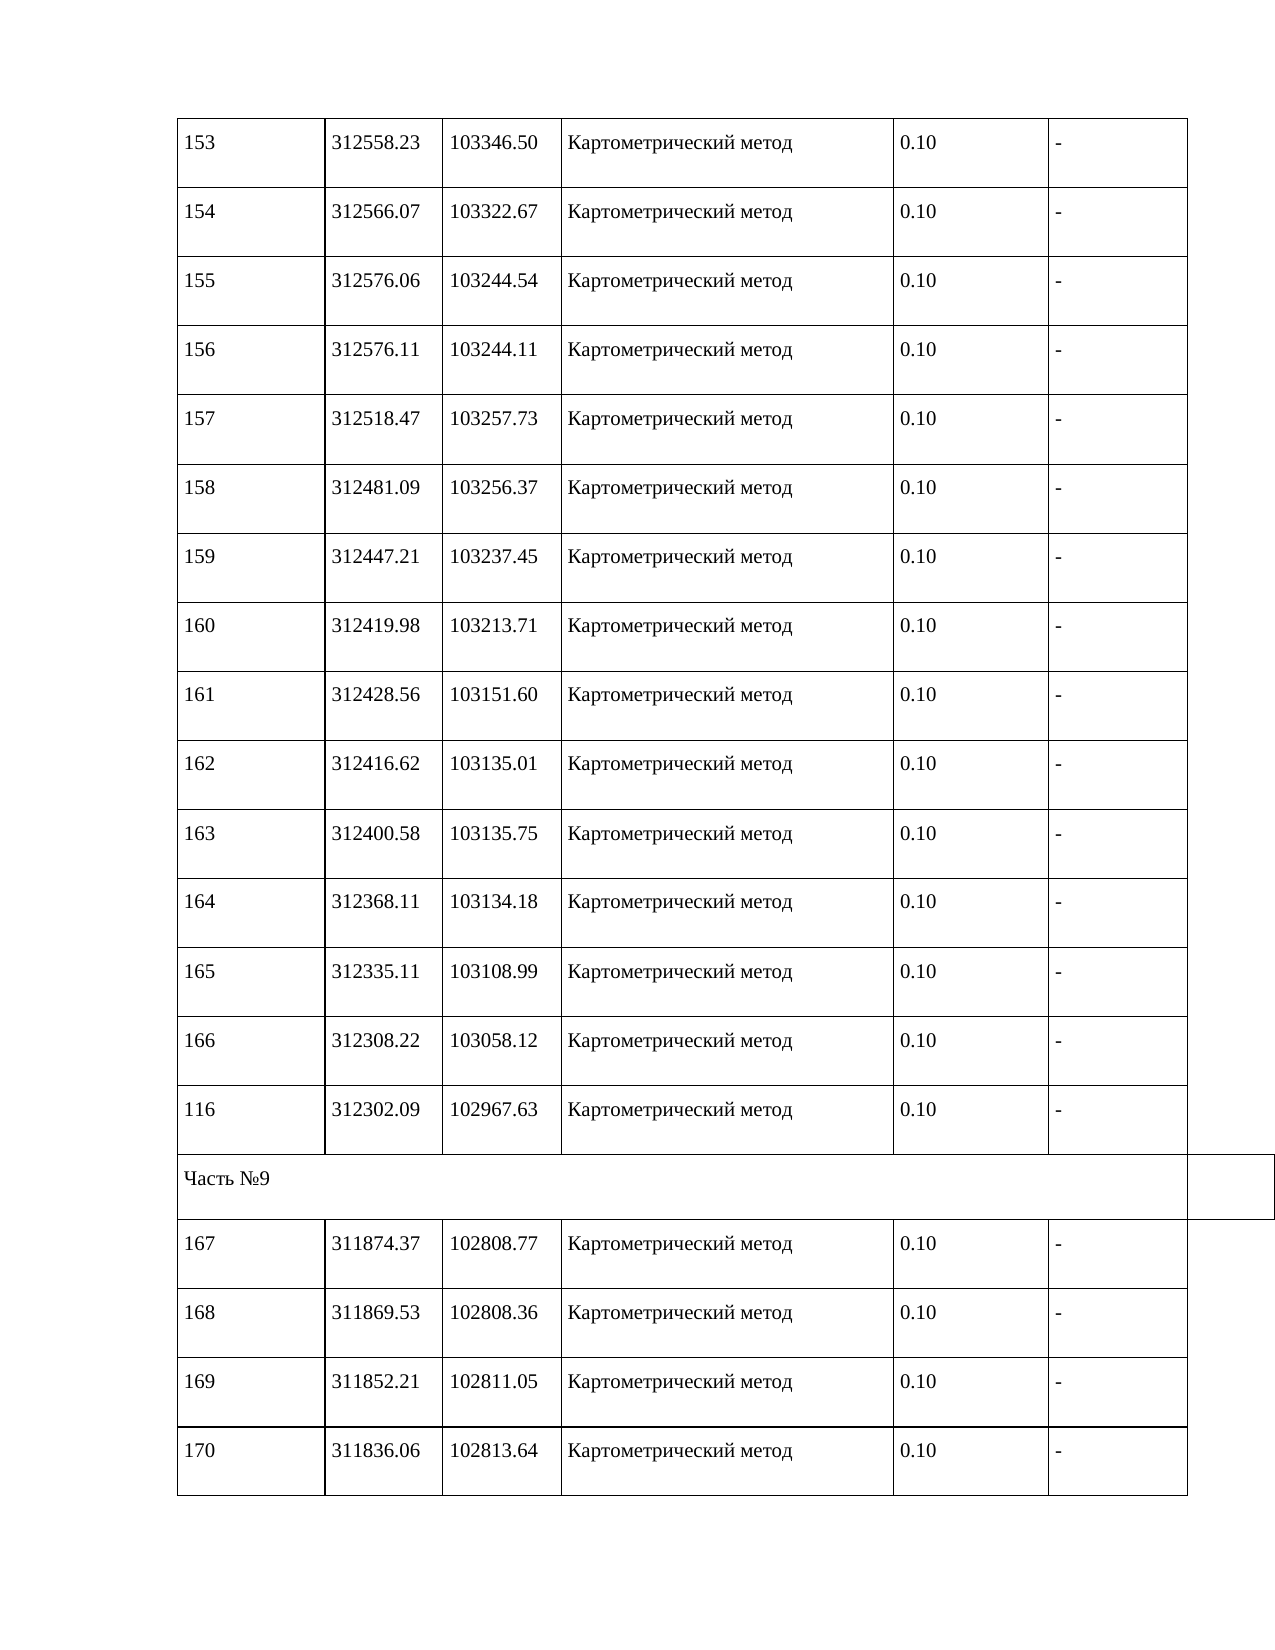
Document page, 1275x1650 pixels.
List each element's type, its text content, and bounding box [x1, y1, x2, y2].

table_cell 102967.63 [443, 1086, 561, 1154]
table_cell Картометрический метод [562, 672, 893, 740]
table_cell - [1049, 1220, 1187, 1288]
table_cell - [1049, 1428, 1187, 1495]
table_cell 153 [178, 119, 324, 187]
table_cell - [1049, 1289, 1187, 1357]
table_cell 102811.05 [443, 1358, 561, 1426]
table_cell 0.10 [894, 326, 1048, 394]
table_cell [562, 119, 893, 187]
table_cell 157 [178, 395, 324, 463]
table_cell Картометрический метод [562, 603, 893, 671]
table_cell 312518.47 [326, 395, 442, 463]
table_cell 103135.01 [443, 741, 561, 809]
table_cell 0.10 [894, 257, 1048, 325]
table_cell 0.10 [894, 948, 1048, 1016]
table_cell 159 [178, 534, 324, 602]
table_cell 103058.12 [443, 1017, 561, 1085]
table_cell - [1049, 879, 1187, 947]
table_cell 311869.53 [326, 1289, 442, 1357]
table_cell 161 [178, 672, 324, 740]
table_cell 311836.06 [326, 1428, 442, 1495]
table_cell - [1049, 119, 1187, 187]
table_cell 164 [178, 879, 324, 947]
table_cell 312481.09 [326, 465, 442, 532]
table_cell Картометрический метод [562, 257, 893, 325]
table_cell 163 [178, 810, 324, 878]
table_cell 103151.60 [443, 672, 561, 740]
table_cell 312302.09 [326, 1086, 442, 1154]
table_cell Картометрический метод [562, 395, 893, 463]
table_cell 312400.58 [326, 810, 442, 878]
table_cell 312416.62 [326, 741, 442, 809]
table_cell - [1049, 1086, 1187, 1154]
table_cell 102813.64 [443, 1428, 561, 1495]
table_cell 102808.77 [443, 1220, 561, 1288]
table_cell - [1049, 326, 1187, 394]
table_cell - [1049, 188, 1187, 256]
table_cell 160 [178, 603, 324, 671]
table_cell 103322.67 [443, 188, 561, 256]
table_cell 312419.98 [326, 603, 442, 671]
table_cell 103237.45 [443, 534, 561, 602]
table_cell 154 [178, 188, 324, 256]
table_cell - [1049, 257, 1187, 325]
table_cell 103256.37 [443, 465, 561, 532]
table_cell Картометрический метод [562, 948, 893, 1016]
table_cell 102808.36 [443, 1289, 561, 1357]
table_cell 0.10 [894, 395, 1048, 463]
table_cell 0.10 [894, 741, 1048, 809]
table_cell - [1049, 465, 1187, 532]
table_cell [1188, 1155, 1274, 1219]
table_cell Картометрический метод [562, 810, 893, 878]
table_cell Часть №9 [178, 1155, 1187, 1219]
table_cell 103134.18 [443, 879, 561, 947]
table_cell - [1049, 395, 1187, 463]
table_cell 0.10 [894, 119, 1048, 187]
table_cell 168 [178, 1289, 324, 1357]
table_cell - [1049, 810, 1187, 878]
table_cell 0.10 [894, 1220, 1048, 1288]
table_cell Картометрический метод [562, 534, 893, 602]
table_cell - [1049, 1358, 1187, 1426]
table_cell Картометрический метод [562, 741, 893, 809]
table_cell - [1049, 534, 1187, 602]
table_cell 0.10 [894, 1086, 1048, 1154]
table_cell 312447.21 [326, 534, 442, 602]
table_cell 312576.11 [326, 326, 442, 394]
table_cell 0.10 [894, 603, 1048, 671]
table_cell - [1049, 672, 1187, 740]
table_cell 0.10 [894, 1358, 1048, 1426]
table_cell 0.10 [894, 1289, 1048, 1357]
table_cell 103135.75 [443, 810, 561, 878]
table_cell 103346.50 [443, 119, 561, 187]
table_cell Картометрический метод [562, 1289, 893, 1357]
table_cell Картометрический метод [562, 188, 893, 256]
table_cell 158 [178, 465, 324, 532]
table_cell 0.10 [894, 1017, 1048, 1085]
table_cell Картометрический метод [562, 1086, 893, 1154]
table_cell 312308.22 [326, 1017, 442, 1085]
table_cell Картометрический метод [562, 1358, 893, 1426]
table_cell 103244.54 [443, 257, 561, 325]
table_cell 103257.73 [443, 395, 561, 463]
table_cell 155 [178, 257, 324, 325]
table_cell 165 [178, 948, 324, 1016]
table_cell Картометрический метод [562, 326, 893, 394]
table_cell 170 [178, 1428, 324, 1495]
table_cell 162 [178, 741, 324, 809]
table_cell - [1049, 1017, 1187, 1085]
table_cell 312335.11 [326, 948, 442, 1016]
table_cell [562, 1428, 893, 1495]
table_cell 169 [178, 1358, 324, 1426]
table_cell Картометрический метод [562, 1220, 893, 1288]
table_cell Картометрический метод [562, 465, 893, 532]
table_cell 311852.21 [326, 1358, 442, 1426]
table_cell 103244.11 [443, 326, 561, 394]
table_cell 0.10 [894, 672, 1048, 740]
table_cell 0.10 [894, 188, 1048, 256]
table_cell Картометрический метод [562, 1017, 893, 1085]
table_cell 0.10 [894, 1428, 1048, 1495]
table_cell - [1049, 741, 1187, 809]
table_cell - [1049, 948, 1187, 1016]
table_cell 0.10 [894, 534, 1048, 602]
table_cell 103213.71 [443, 603, 561, 671]
table_cell 312576.06 [326, 257, 442, 325]
table_cell 167 [178, 1220, 324, 1288]
table_cell 0.10 [894, 879, 1048, 947]
table_cell 116 [178, 1086, 324, 1154]
table_cell 311874.37 [326, 1220, 442, 1288]
table_cell 166 [178, 1017, 324, 1085]
table_cell - [1049, 603, 1187, 671]
table_cell 312558.23 [326, 119, 442, 187]
table_cell 0.10 [894, 810, 1048, 878]
table_cell 103108.99 [443, 948, 561, 1016]
table_cell 156 [178, 326, 324, 394]
table_cell 312368.11 [326, 879, 442, 947]
table_cell Картометрический метод [562, 879, 893, 947]
table_cell 0.10 [894, 465, 1048, 532]
table_cell 312428.56 [326, 672, 442, 740]
table_cell 312566.07 [326, 188, 442, 256]
